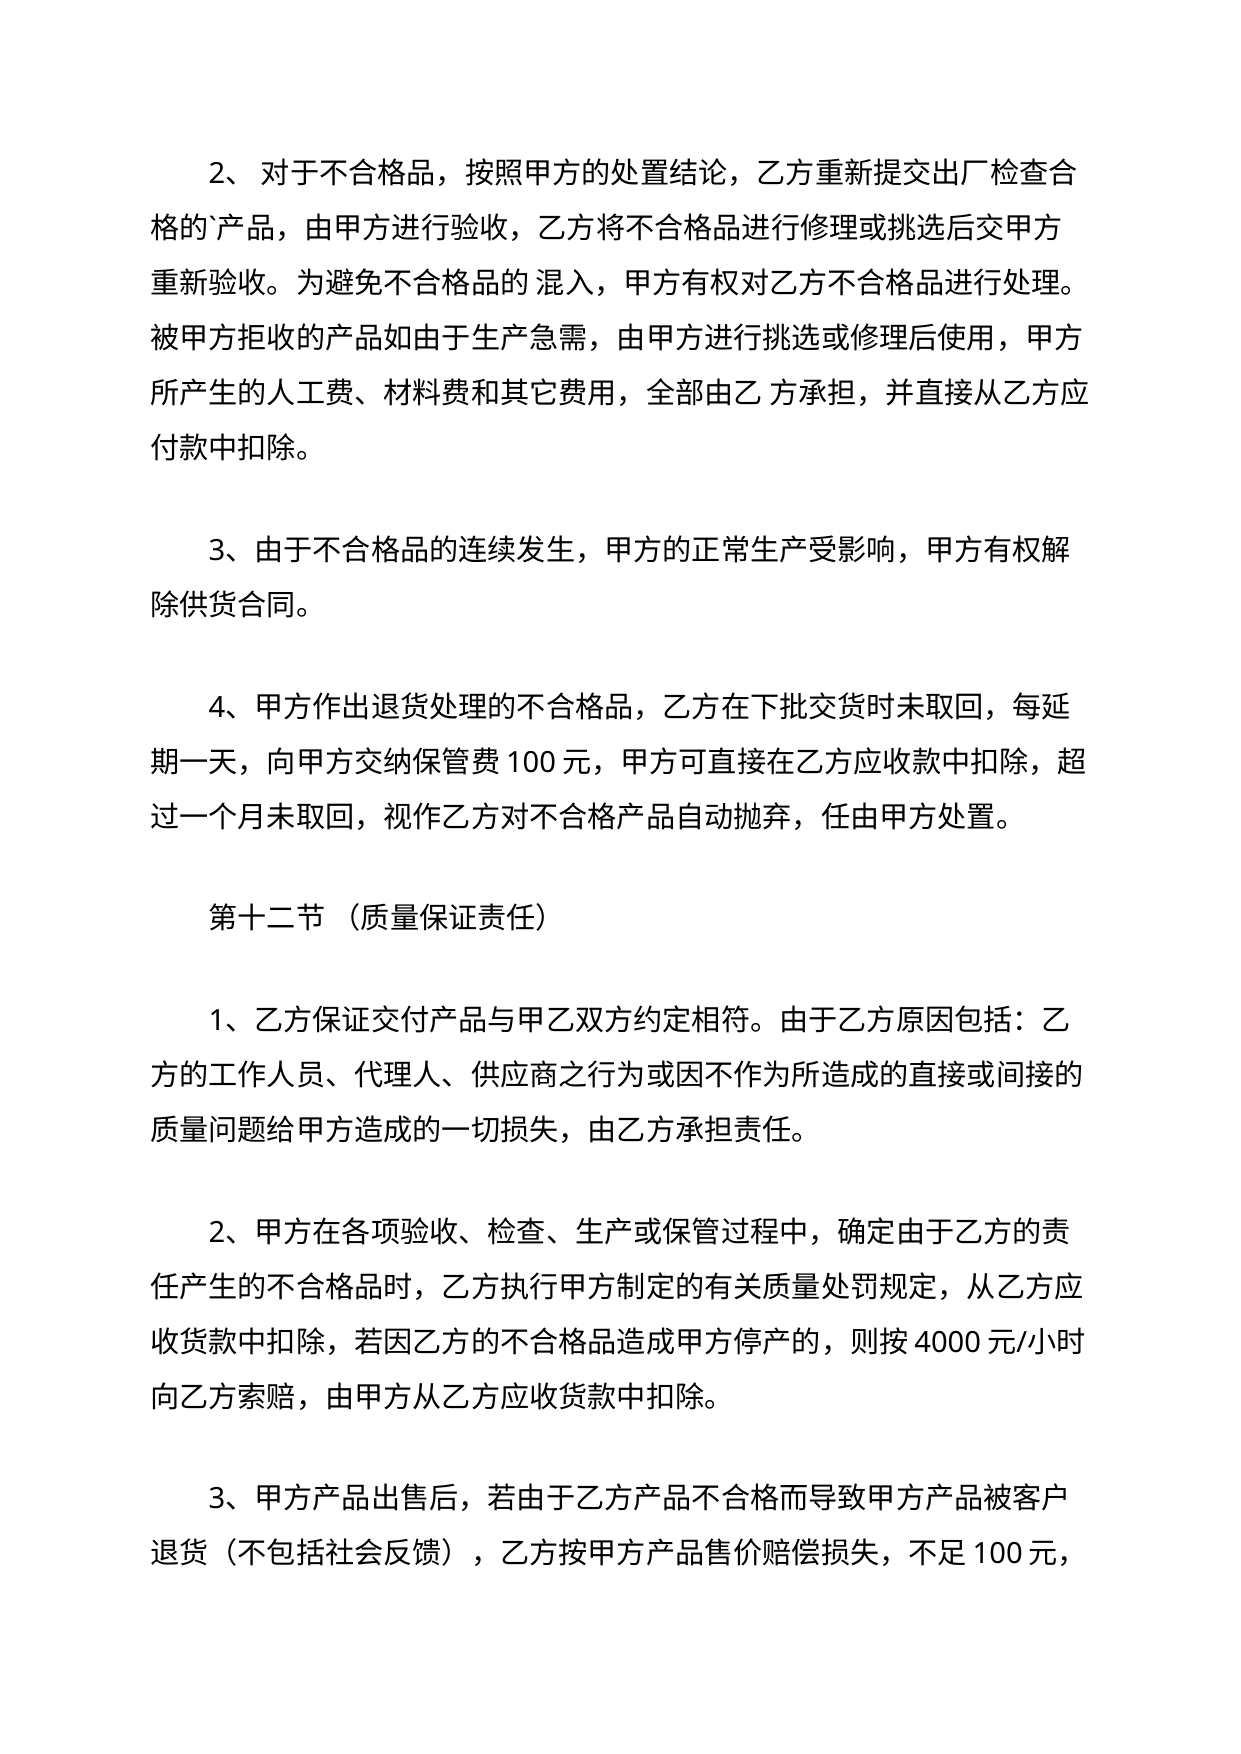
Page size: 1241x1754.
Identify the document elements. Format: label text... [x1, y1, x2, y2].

text 4、甲方作出退货处理的不合格品，乙方在下批交货时未取回，每延期一天，向甲方交纳保管费100元，甲方可直接在乙方应收款中扣除，超过一个月未取回，视作乙方对不合格产品自动抛弃，任由甲方处置。 [150, 683, 1090, 836]
text 2、 对于不合格品，按照甲方的处置结论，乙方重新提交出厂检查合格的`产品，由甲方进行验收，乙方将不合格品进行修理或挑选后交甲方重新验收。为避免不合格品的 混入，甲方有权对乙方不合格品进行处理。被甲方拒收的产品如由于生产急需，由甲方进行挑选或修理后使用，甲方所产生的人工费、材料费和其它费用，全部由乙 方承担，并直接从乙方应付款中扣除。 [150, 150, 1090, 467]
text 2、甲方在各项验收、检查、生产或保管过程中，确定由于乙方的责任产生的不合格品时，乙方执行甲方制定的有关质量处罚规定，从乙方应收货款中扣除，若因乙方的不合格品造成甲方停产的，则按4000元/小时向乙方索赔，由甲方从乙方应收货款中扣除。 [150, 1208, 1090, 1416]
text 1、乙方保证交付产品与甲乙双方约定相符。由于乙方原因包括：乙方的工作人员、代理人、供应商之行为或因不作为所造成的直接或间接的质量问题给甲方造成的一切损失，由乙方承担责任。 [150, 997, 1090, 1149]
text 第十二节 （质量保证责任） [150, 895, 1090, 937]
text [150, 1475, 1090, 1572]
text 3、由于不合格品的连续发生，甲方的正常生产受影响，甲方有权解除供货合同。 [150, 526, 1090, 624]
